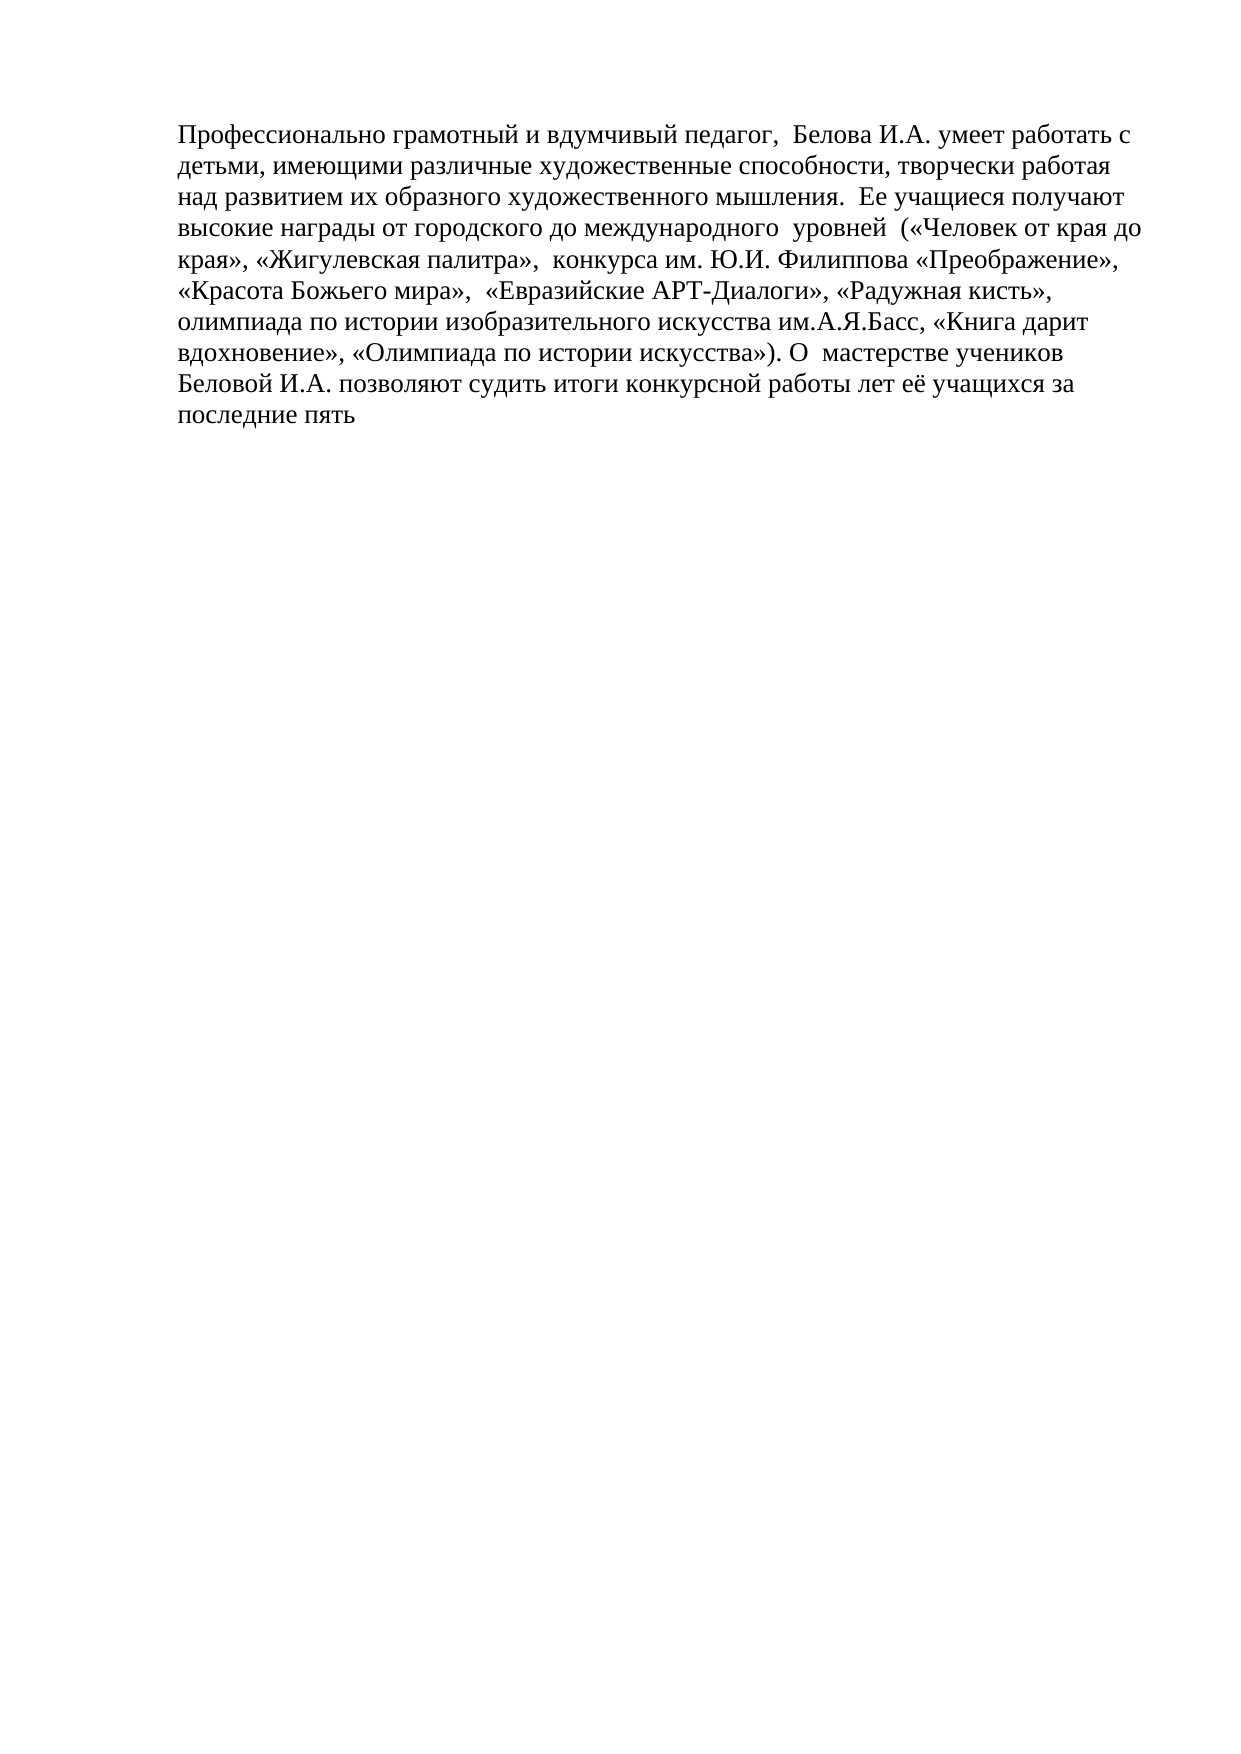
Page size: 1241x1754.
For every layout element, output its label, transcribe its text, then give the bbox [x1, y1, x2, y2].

text Профессионально грамотный и вдумчивый педагог, Белова И.А. умеет работать с детьми, имеющими различные художественные способности, творчески работая над развитием их образного художественного мышления. Ее учащиеся получают высокие награды от городского до международного уровней («Человек от края до края», «Жигулевская палитра», конкурса им. Ю.И. Филиппова «Преображение», «Красота Божьего мира», «Евразийские АРТ-Диалоги», «Радужная кисть», олимпиада по истории изобразительного искусства им.А.Я.Басс, «Книга дарит вдохновение», «Олимпиада по истории искусства»). О мастерстве учеников Беловой И.А. позволяют судить итоги конкурсной работы лет её учащихся за последние пять [177, 118, 1152, 429]
